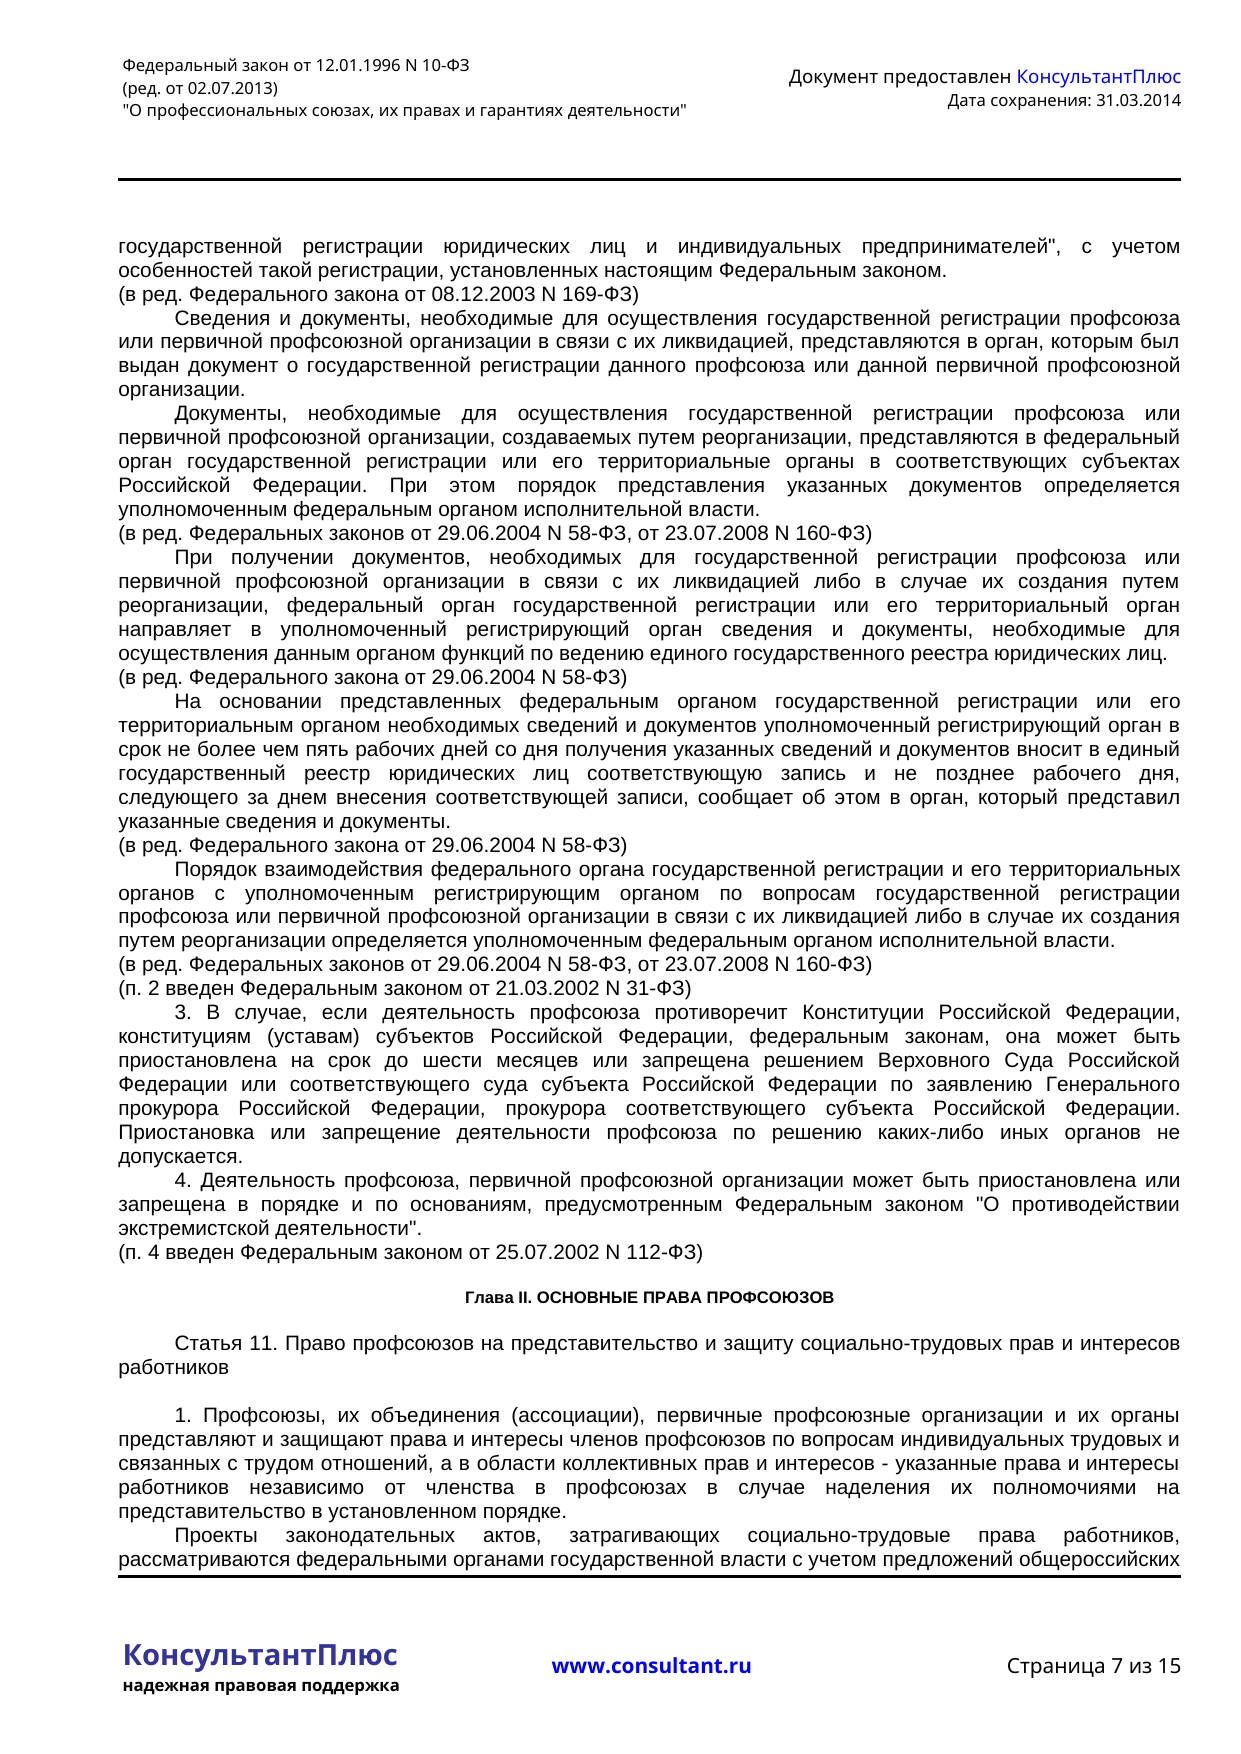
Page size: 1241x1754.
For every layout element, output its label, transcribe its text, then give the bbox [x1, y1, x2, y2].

text (п. 4 введен Федеральным законом от 25.07.2002 N 112-ФЗ) [118, 1240, 1181, 1264]
text (в ред. Федерального закона от 29.06.2004 N 58-ФЗ) [118, 832, 1181, 856]
text Сведения и документы, необходимые для осуществления государственной регистрации профсоюза или первичной профсоюзной организации в связи с их ликвидацией, представляются в орган, которым был выдан документ о государственной регистрации данного профсоюза или данной первичной профсоюзной организации. [118, 305, 1181, 401]
text Порядок взаимодействия федерального органа государственной регистрации и его территориальных органов с уполномоченным регистрирующим органом по вопросам государственной регистрации профсоюза или первичной профсоюзной организации в связи с их ликвидацией либо в случае их создания путем реорганизации определяется уполномоченным федеральным органом исполнительной власти. [118, 856, 1181, 952]
text На основании представленных федеральным органом государственной регистрации или его территориальным органом необходимых сведений и документов уполномоченный регистрирующий орган в срок не более чем пять рабочих дней со дня получения указанных сведений и документов вносит в единый государственный реестр юридических лиц соответствующую запись и не позднее рабочего дня, следующего за днем внесения соответствующей записи, сообщает об этом в орган, который представил указанные сведения и документы. [118, 689, 1181, 832]
text При получении документов, необходимых для государственной регистрации профсоюза или первичной профсоюзной организации в связи с их ликвидацией либо в случае их создания путем реорганизации, федеральный орган государственной регистрации или его территориальный орган направляет в уполномоченный регистрирующий орган сведения и документы, необходимые для осуществления данным органом функций по ведению единого государственного реестра юридических лиц. [118, 545, 1181, 665]
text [118, 233, 1181, 281]
text Глава II. ОСНОВНЫЕ ПРАВА ПРОФСОЮЗОВ [118, 1288, 1181, 1307]
text (в ред. Федерального закона от 08.12.2003 N 169-ФЗ) [118, 281, 1181, 305]
text (п. 2 введен Федеральным законом от 21.03.2002 N 31-ФЗ) [118, 976, 1181, 1000]
text (в ред. Федеральных законов от 29.06.2004 N 58-ФЗ, от 23.07.2008 N 160-ФЗ) [118, 952, 1181, 976]
text (в ред. Федеральных законов от 29.06.2004 N 58-ФЗ, от 23.07.2008 N 160-ФЗ) [118, 521, 1181, 545]
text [118, 1522, 1181, 1570]
text 4. Деятельность профсоюза, первичной профсоюзной организации может быть приостановлена или запрещена в порядке и по основаниям, предусмотренным Федеральным законом "О противодействии экстремистской деятельности". [118, 1168, 1181, 1240]
text Статья 11. Право профсоюзов на представительство и защиту социально-трудовых прав и интересов работников [118, 1331, 1181, 1379]
text 3. В случае, если деятельность профсоюза противоречит Конституции Российской Федерации, конституциям (уставам) субъектов Российской Федерации, федеральным законам, она может быть приостановлена на срок до шести месяцев или запрещена решением Верховного Суда Российской Федерации или соответствующего суда субъекта Российской Федерации по заявлению Генерального прокурора Российской Федерации, прокурора соответствующего субъекта Российской Федерации. Приостановка или запрещение деятельности профсоюза по решению каких-либо иных органов не допускается. [118, 1000, 1181, 1168]
text Документы, необходимые для осуществления государственной регистрации профсоюза или первичной профсоюзной организации, создаваемых путем реорганизации, представляются в федеральный орган государственной регистрации или его территориальные органы в соответствующих субъектах Российской Федерации. При этом порядок представления указанных документов определяется уполномоченным федеральным органом исполнительной власти. [118, 401, 1181, 521]
text (в ред. Федерального закона от 29.06.2004 N 58-ФЗ) [118, 665, 1181, 689]
text 1. Профсоюзы, их объединения (ассоциации), первичные профсоюзные организации и их органы представляют и защищают права и интересы членов профсоюзов по вопросам индивидуальных трудовых и связанных с трудом отношений, а в области коллективных прав и интересов - указанные права и интересы работников независимо от членства в профсоюзах в случае наделения их полномочиями на представительство в установленном порядке. [118, 1403, 1181, 1522]
